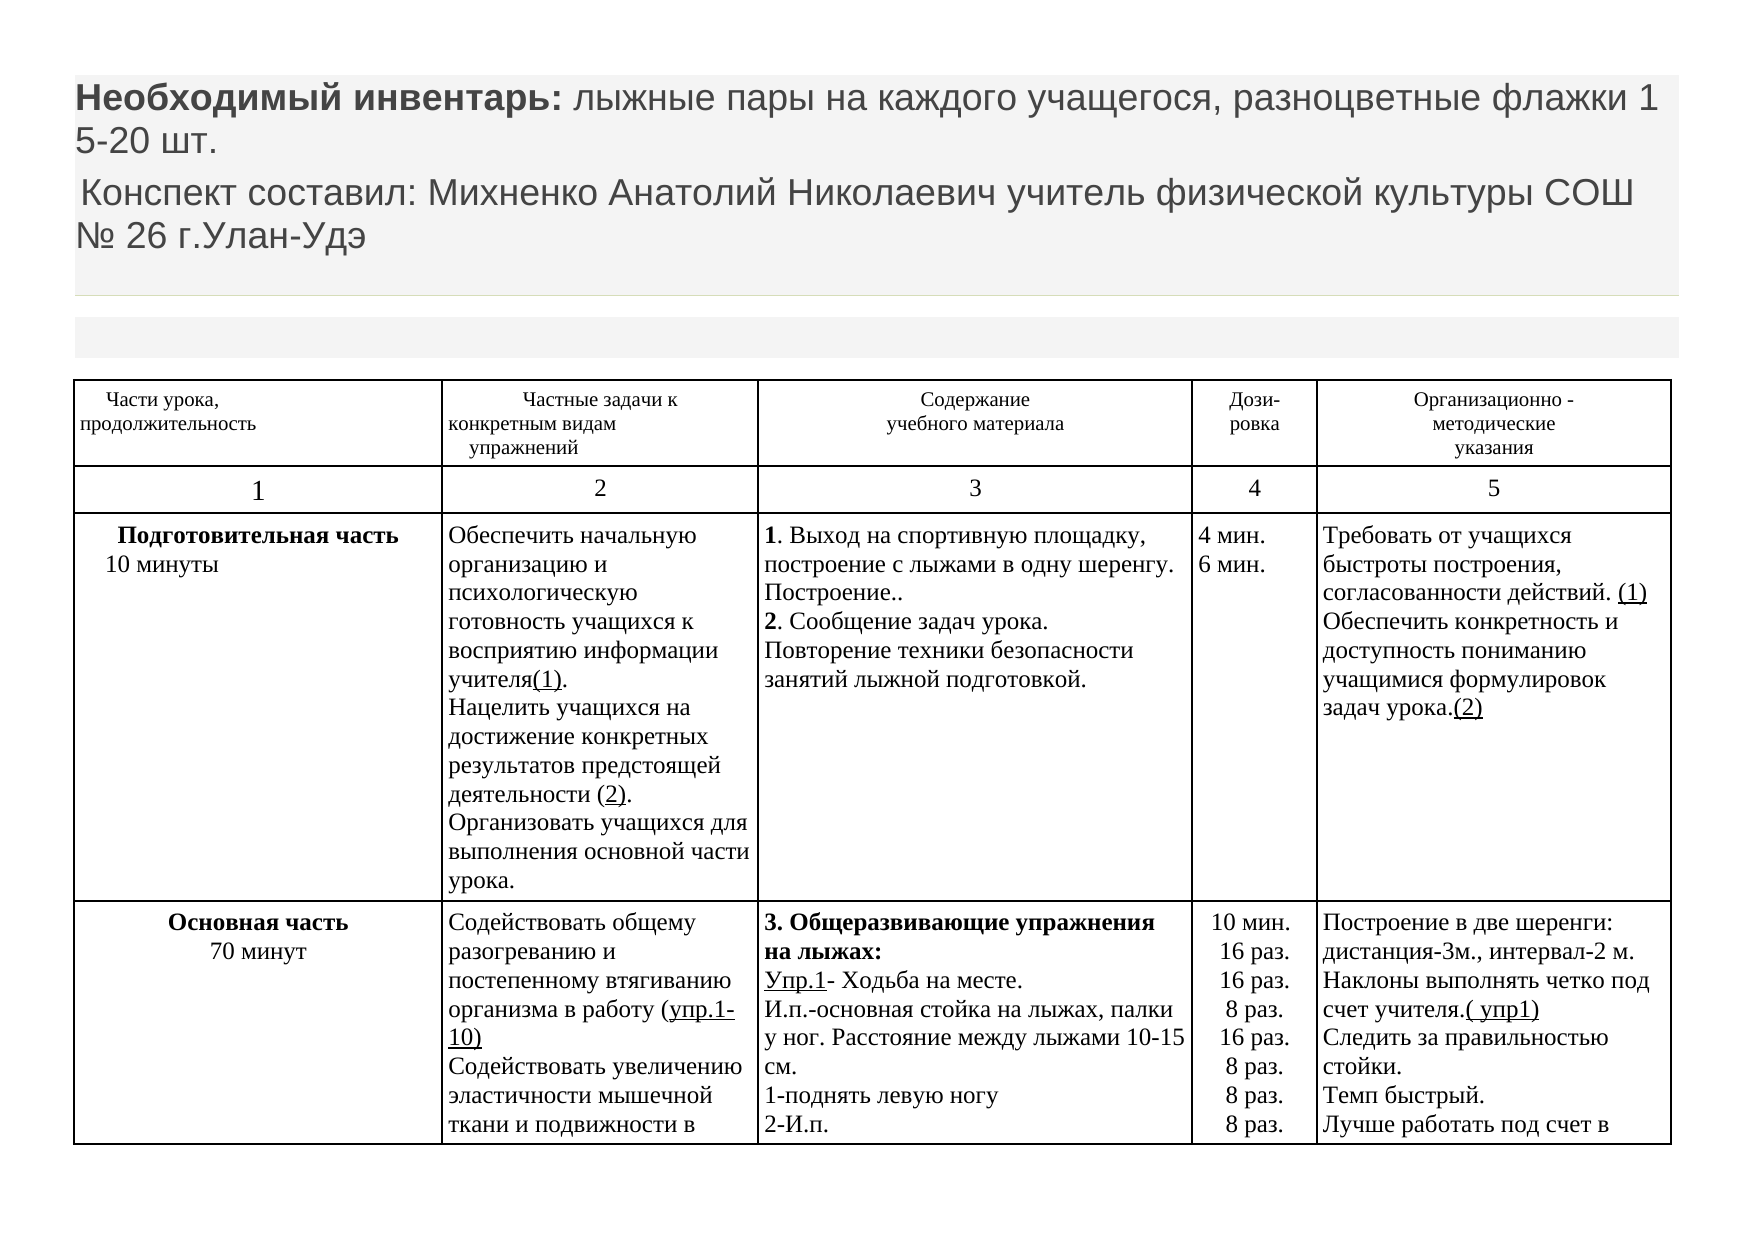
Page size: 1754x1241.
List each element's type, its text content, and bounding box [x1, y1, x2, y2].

table_header Организационно - методические указания [1318, 381, 1670, 465]
table_cell 4 мин. 6 мин. [1193, 514, 1316, 899]
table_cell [1318, 902, 1670, 1143]
table_cell 3 [759, 467, 1191, 512]
table_header Содержание учебного материала [759, 381, 1191, 465]
table_cell Требовать от учащихся быстроты построения, согласованности действий. (1) Обеспечить конкретность и доступность пониманию учащимися формулировок задач урока.(2) [1318, 514, 1670, 899]
table_header Частные задачи к конкретным видам упражнений [443, 381, 757, 465]
text Необходимый инвентарь: лыжные пары на каждого учащегося, разноцветные флажки 15-20 шт. [75, 75, 1679, 161]
table_header Дози- ровка [1193, 381, 1316, 465]
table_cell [75, 902, 441, 1143]
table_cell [759, 902, 1191, 1143]
table_cell Обеспечить начальную организацию и психологическую готовность учащихся к восприятию информации учителя(1). Нацелить учащихся на достижение конкретных результатов предстоящей деятельности (2). Организовать учащихся для выполнения основной части урока. [443, 514, 757, 899]
table_cell 5 [1318, 467, 1670, 512]
table_cell 4 [1193, 467, 1316, 512]
table_cell 1. Выход на спортивную площадку, построение с лыжами в одну шеренгу. Построение.. 2. Сообщение задач урока. Повторение техники безопасности занятий лыжной подготовкой. [759, 514, 1191, 899]
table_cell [443, 902, 757, 1143]
text Конспект составил: Михненко Анатолий Николаевич учитель физической культуры СОШ № 26 г.Улан-Удэ [75, 171, 1679, 257]
table_header Части урока, продолжительность [75, 381, 441, 465]
table_cell 2 [443, 467, 757, 512]
table_cell Подготовительная часть 10 минуты [75, 514, 441, 899]
table_cell 1 [75, 467, 441, 512]
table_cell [1193, 902, 1316, 1143]
